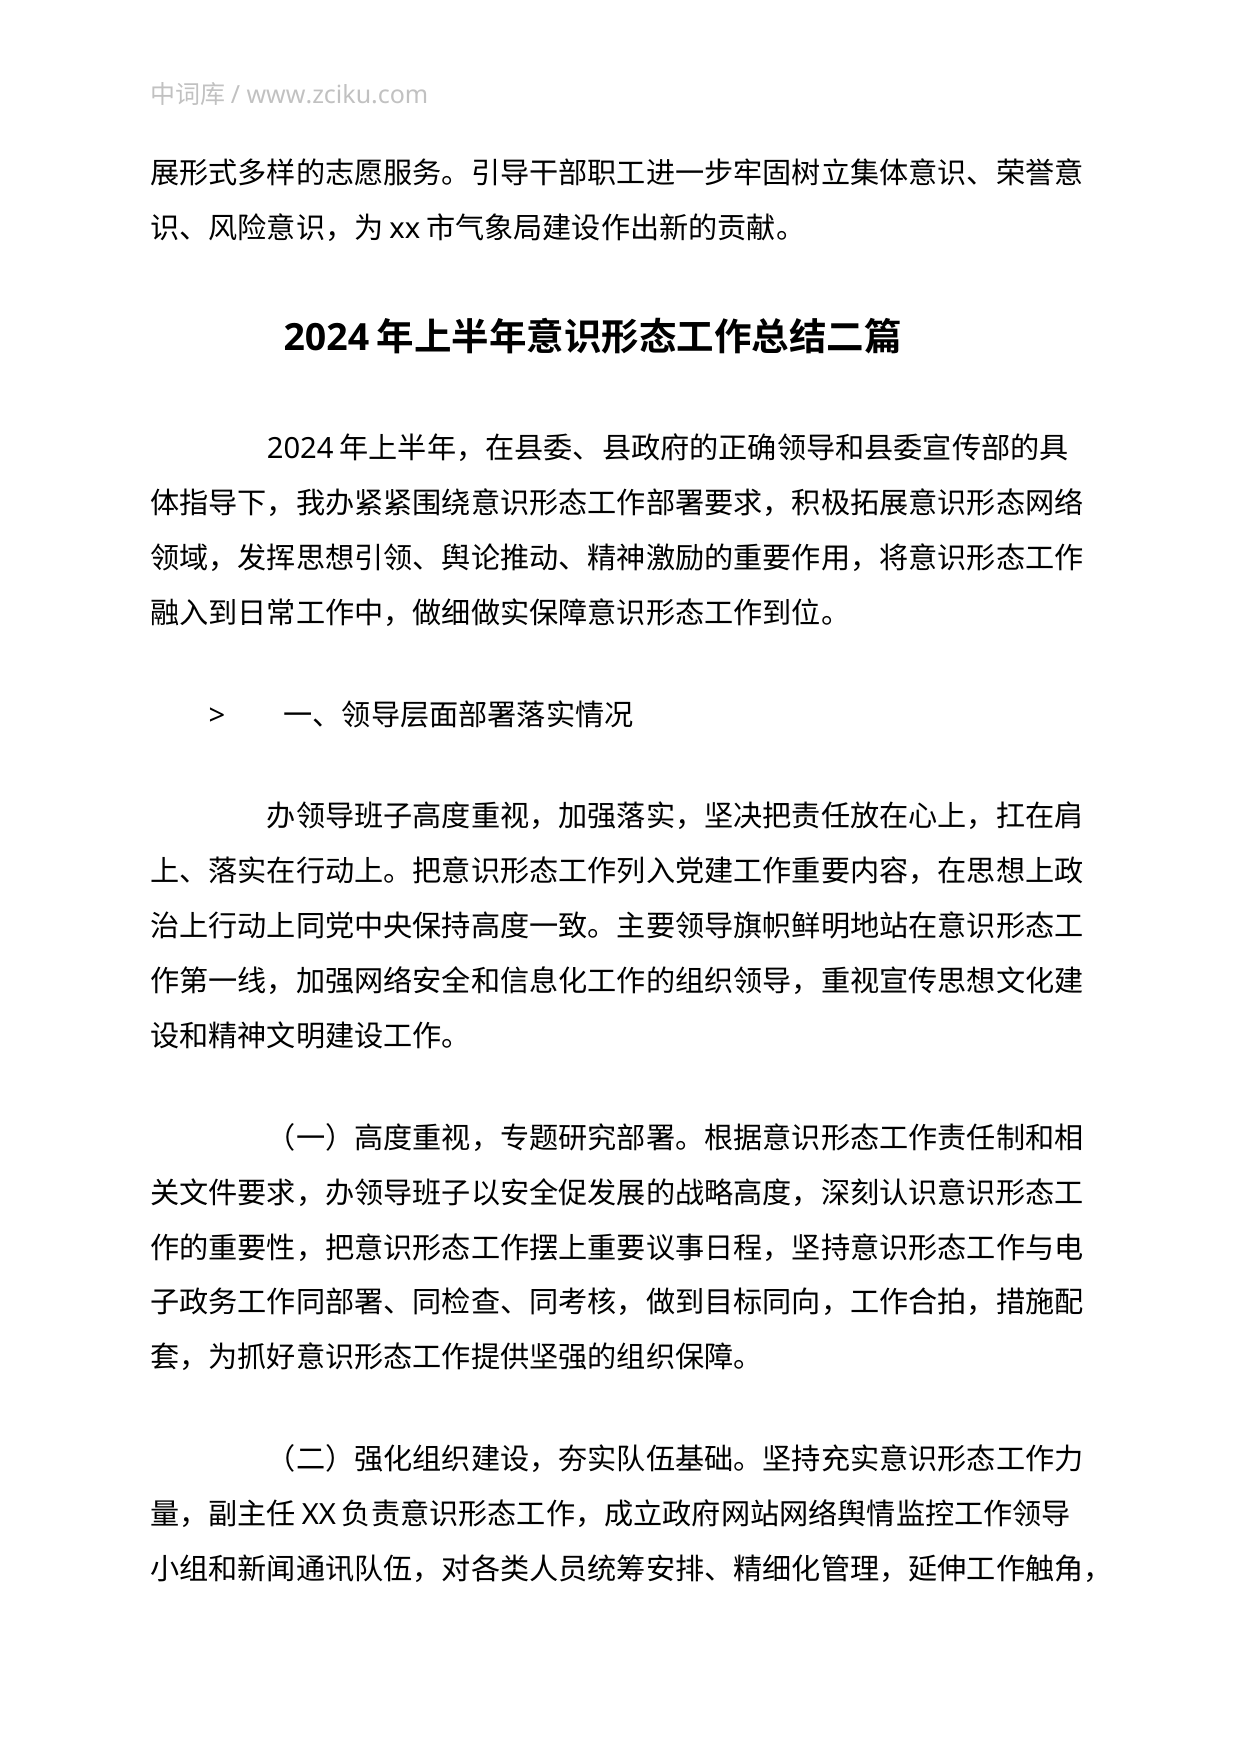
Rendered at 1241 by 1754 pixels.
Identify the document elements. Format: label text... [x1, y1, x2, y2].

text 2024年上半年，在县委、县政府的正确领导和县委宣传部的具体指导下，我办紧紧围绕意识形态工作部署要求，积极拓展意识形态网络领域，发挥思想引领、舆论推动、精神激励的重要作用，将意识形态工作融入到日常工作中，做细做实保障意识形态工作到位。 [150, 424, 1090, 632]
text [150, 150, 1090, 247]
text > 一、领导层面部署落实情况 [150, 691, 1090, 733]
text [150, 1436, 1090, 1588]
text 办领导班子高度重视，加强落实，坚决把责任放在心上，扛在肩上、落实在行动上。把意识形态工作列入党建工作重要内容，在思想上政治上行动上同党中央保持高度一致。主要领导旗帜鲜明地站在意识形态工作第一线，加强网络安全和信息化工作的组织领导，重视宣传思想文化建设和精神文明建设工作。 [150, 793, 1090, 1055]
text （一）高度重视，专题研究部署。根据意识形态工作责任制和相关文件要求，办领导班子以安全促发展的战略高度，深刻认识意识形态工作的重要性，把意识形态工作摆上重要议事日程，坚持意识形态工作与电子政务工作同部署、同检查、同考核，做到目标同向，工作合拍，措施配套，为抓好意识形态工作提供坚强的组织保障。 [150, 1114, 1090, 1376]
text 2024年上半年意识形态工作总结二篇 [150, 307, 1090, 361]
